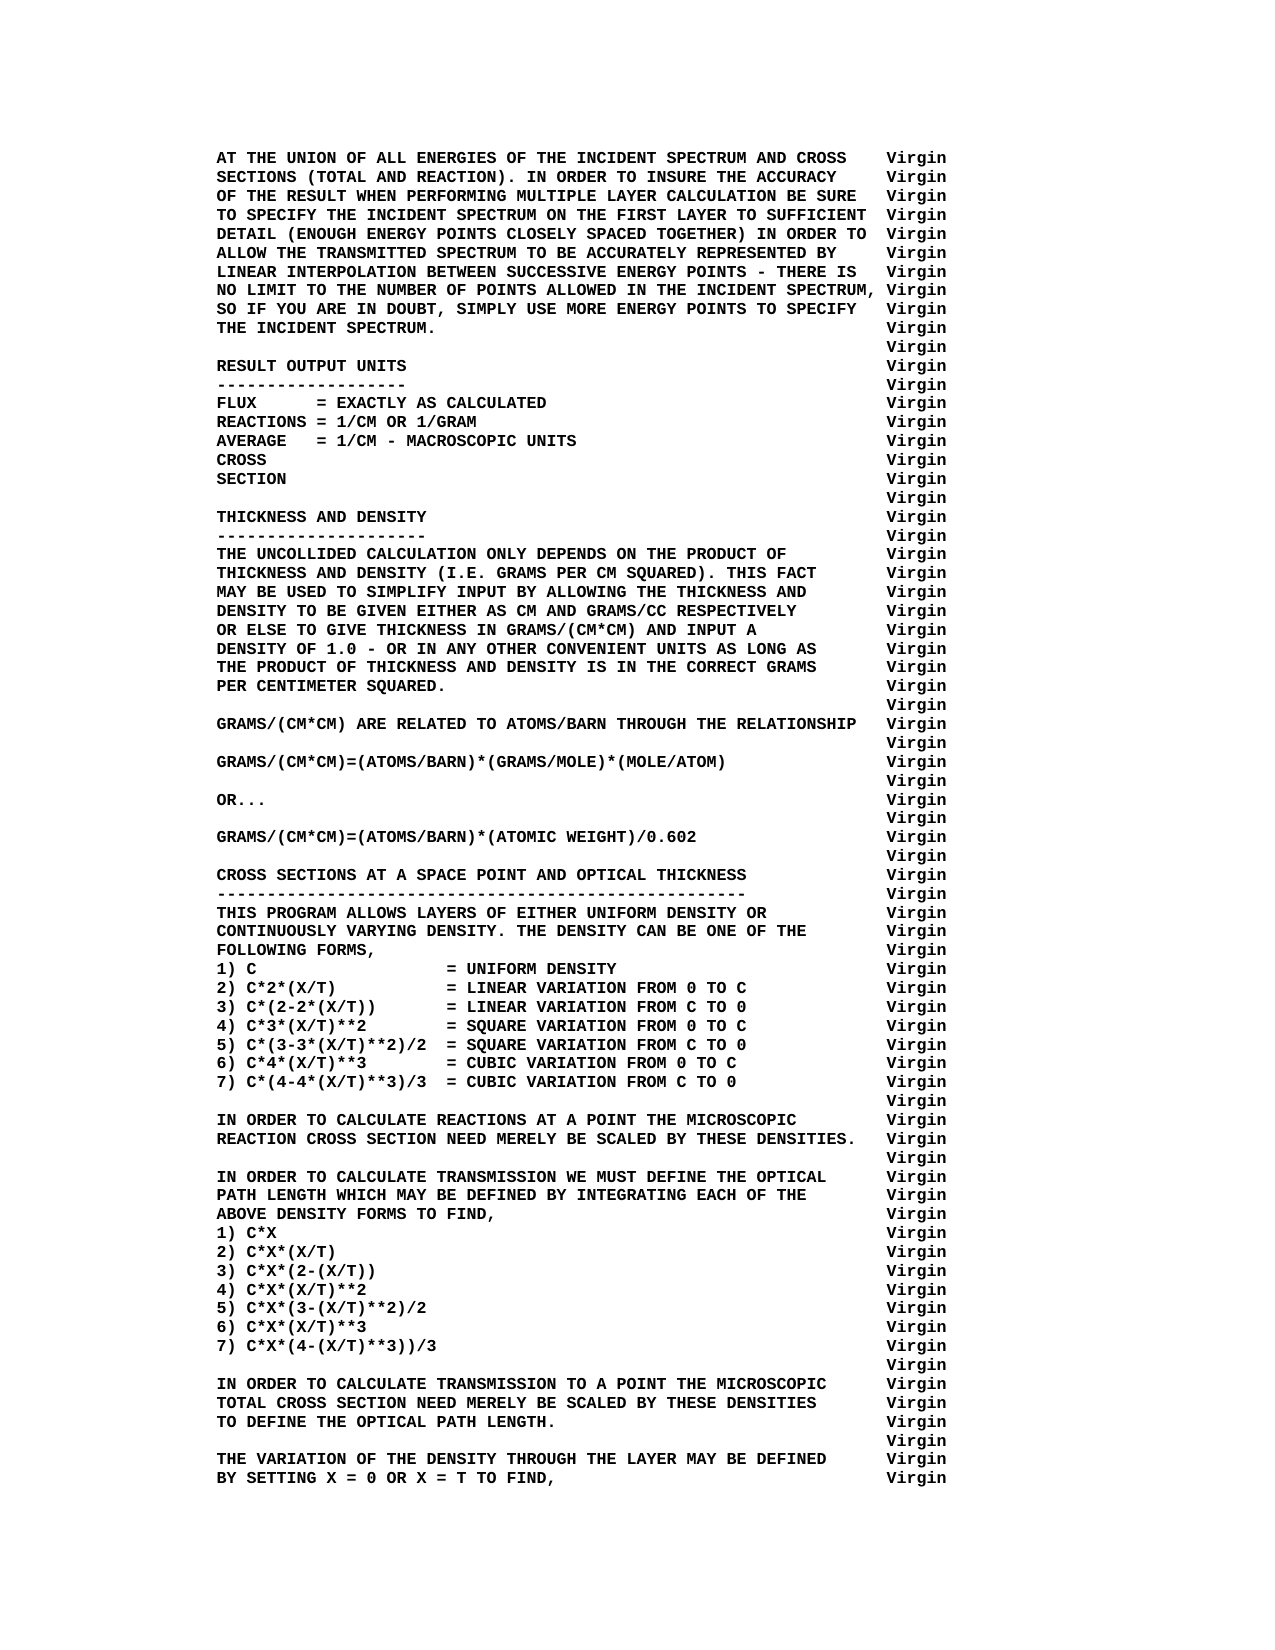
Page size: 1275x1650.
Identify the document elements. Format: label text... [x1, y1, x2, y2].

text 1) C*X Virgin [156, 1225, 1118, 1243]
text OR... Virgin [156, 791, 1118, 810]
text FLUX = EXACTLY AS CALCULATED Virgin [156, 395, 1118, 414]
text AT THE UNION OF ALL ENERGIES OF THE INCIDENT SPECTRUM AND CROSS Virgin [156, 150, 1118, 169]
text ----------------------------------------------------- Virgin [156, 885, 1118, 904]
text 6) C*4*(X/T)**3 = CUBIC VARIATION FROM 0 TO C Virgin [156, 1055, 1118, 1074]
text --------------------- Virgin [156, 527, 1118, 546]
text GRAMS/(CM*CM)=(ATOMS/BARN)*(ATOMIC WEIGHT)/0.602 Virgin [156, 829, 1118, 848]
text THIS PROGRAM ALLOWS LAYERS OF EITHER UNIFORM DENSITY OR Virgin [156, 904, 1118, 923]
text REACTION CROSS SECTION NEED MERELY BE SCALED BY THESE DENSITIES. Virgin [156, 1130, 1118, 1149]
text Virgin [156, 848, 1118, 866]
text THICKNESS AND DENSITY (I.E. GRAMS PER CM SQUARED). THIS FACT Virgin [156, 565, 1118, 584]
text Virgin [156, 1357, 1118, 1376]
text IN ORDER TO CALCULATE TRANSMISSION TO A POINT THE MICROSCOPIC Virgin [156, 1376, 1118, 1394]
text ABOVE DENSITY FORMS TO FIND, Virgin [156, 1206, 1118, 1225]
text OF THE RESULT WHEN PERFORMING MULTIPLE LAYER CALCULATION BE SURE Virgin [156, 188, 1118, 207]
text Virgin [156, 810, 1118, 829]
text Virgin [156, 772, 1118, 791]
text CONTINUOUSLY VARYING DENSITY. THE DENSITY CAN BE ONE OF THE Virgin [156, 923, 1118, 942]
text IN ORDER TO CALCULATE REACTIONS AT A POINT THE MICROSCOPIC Virgin [156, 1112, 1118, 1130]
text 3) C*(2-2*(X/T)) = LINEAR VARIATION FROM C TO 0 Virgin [156, 998, 1118, 1017]
text Virgin [156, 1093, 1118, 1112]
text BY SETTING X = 0 OR X = T TO FIND, Virgin [156, 1470, 1118, 1489]
text 5) C*(3-3*(X/T)**2)/2 = SQUARE VARIATION FROM C TO 0 Virgin [156, 1036, 1118, 1055]
text Virgin [156, 338, 1118, 357]
text 5) C*X*(3-(X/T)**2)/2 Virgin [156, 1300, 1118, 1319]
text TO DEFINE THE OPTICAL PATH LENGTH. Virgin [156, 1413, 1118, 1432]
text ------------------- Virgin [156, 376, 1118, 395]
text 4) C*X*(X/T)**2 Virgin [156, 1281, 1118, 1300]
text 7) C*X*(4-(X/T)**3))/3 Virgin [156, 1338, 1118, 1357]
text DENSITY TO BE GIVEN EITHER AS CM AND GRAMS/CC RESPECTIVELY Virgin [156, 602, 1118, 621]
text THE UNCOLLIDED CALCULATION ONLY DEPENDS ON THE PRODUCT OF Virgin [156, 546, 1118, 565]
text Virgin [156, 1149, 1118, 1168]
text THICKNESS AND DENSITY Virgin [156, 508, 1118, 527]
text REACTIONS = 1/CM OR 1/GRAM Virgin [156, 414, 1118, 433]
text AVERAGE = 1/CM - MACROSCOPIC UNITS Virgin [156, 433, 1118, 452]
text PATH LENGTH WHICH MAY BE DEFINED BY INTEGRATING EACH OF THE Virgin [156, 1187, 1118, 1206]
text Virgin [156, 489, 1118, 508]
text Virgin [156, 697, 1118, 716]
text THE VARIATION OF THE DENSITY THROUGH THE LAYER MAY BE DEFINED Virgin [156, 1451, 1118, 1470]
text LINEAR INTERPOLATION BETWEEN SUCCESSIVE ENERGY POINTS - THERE IS Virgin [156, 263, 1118, 282]
text Virgin [156, 734, 1118, 753]
text 2) C*X*(X/T) Virgin [156, 1243, 1118, 1262]
text SO IF YOU ARE IN DOUBT, SIMPLY USE MORE ENERGY POINTS TO SPECIFY Virgin [156, 301, 1118, 320]
text GRAMS/(CM*CM)=(ATOMS/BARN)*(GRAMS/MOLE)*(MOLE/ATOM) Virgin [156, 753, 1118, 772]
text THE INCIDENT SPECTRUM. Virgin [156, 320, 1118, 338]
text CROSS Virgin [156, 452, 1118, 471]
text IN ORDER TO CALCULATE TRANSMISSION WE MUST DEFINE THE OPTICAL Virgin [156, 1168, 1118, 1187]
text OR ELSE TO GIVE THICKNESS IN GRAMS/(CM*CM) AND INPUT A Virgin [156, 621, 1118, 640]
text 1) C = UNIFORM DENSITY Virgin [156, 961, 1118, 979]
text SECTION Virgin [156, 471, 1118, 489]
text RESULT OUTPUT UNITS Virgin [156, 357, 1118, 376]
text GRAMS/(CM*CM) ARE RELATED TO ATOMS/BARN THROUGH THE RELATIONSHIP Virgin [156, 716, 1118, 734]
text 3) C*X*(2-(X/T)) Virgin [156, 1262, 1118, 1281]
text FOLLOWING FORMS, Virgin [156, 942, 1118, 961]
text TO SPECIFY THE INCIDENT SPECTRUM ON THE FIRST LAYER TO SUFFICIENT Virgin [156, 207, 1118, 225]
text DETAIL (ENOUGH ENERGY POINTS CLOSELY SPACED TOGETHER) IN ORDER TO Virgin [156, 225, 1118, 244]
text TOTAL CROSS SECTION NEED MERELY BE SCALED BY THESE DENSITIES Virgin [156, 1394, 1118, 1413]
text DENSITY OF 1.0 - OR IN ANY OTHER CONVENIENT UNITS AS LONG AS Virgin [156, 640, 1118, 659]
text CROSS SECTIONS AT A SPACE POINT AND OPTICAL THICKNESS Virgin [156, 866, 1118, 885]
text Virgin [156, 1432, 1118, 1451]
text 2) C*2*(X/T) = LINEAR VARIATION FROM 0 TO C Virgin [156, 979, 1118, 998]
text 7) C*(4-4*(X/T)**3)/3 = CUBIC VARIATION FROM C TO 0 Virgin [156, 1074, 1118, 1093]
text PER CENTIMETER SQUARED. Virgin [156, 678, 1118, 697]
text 6) C*X*(X/T)**3 Virgin [156, 1319, 1118, 1338]
text 4) C*3*(X/T)**2 = SQUARE VARIATION FROM 0 TO C Virgin [156, 1017, 1118, 1036]
text ALLOW THE TRANSMITTED SPECTRUM TO BE ACCURATELY REPRESENTED BY Virgin [156, 244, 1118, 263]
text SECTIONS (TOTAL AND REACTION). IN ORDER TO INSURE THE ACCURACY Virgin [156, 169, 1118, 188]
text THE PRODUCT OF THICKNESS AND DENSITY IS IN THE CORRECT GRAMS Virgin [156, 659, 1118, 678]
text MAY BE USED TO SIMPLIFY INPUT BY ALLOWING THE THICKNESS AND Virgin [156, 584, 1118, 602]
text NO LIMIT TO THE NUMBER OF POINTS ALLOWED IN THE INCIDENT SPECTRUM, Virgin [156, 282, 1118, 301]
